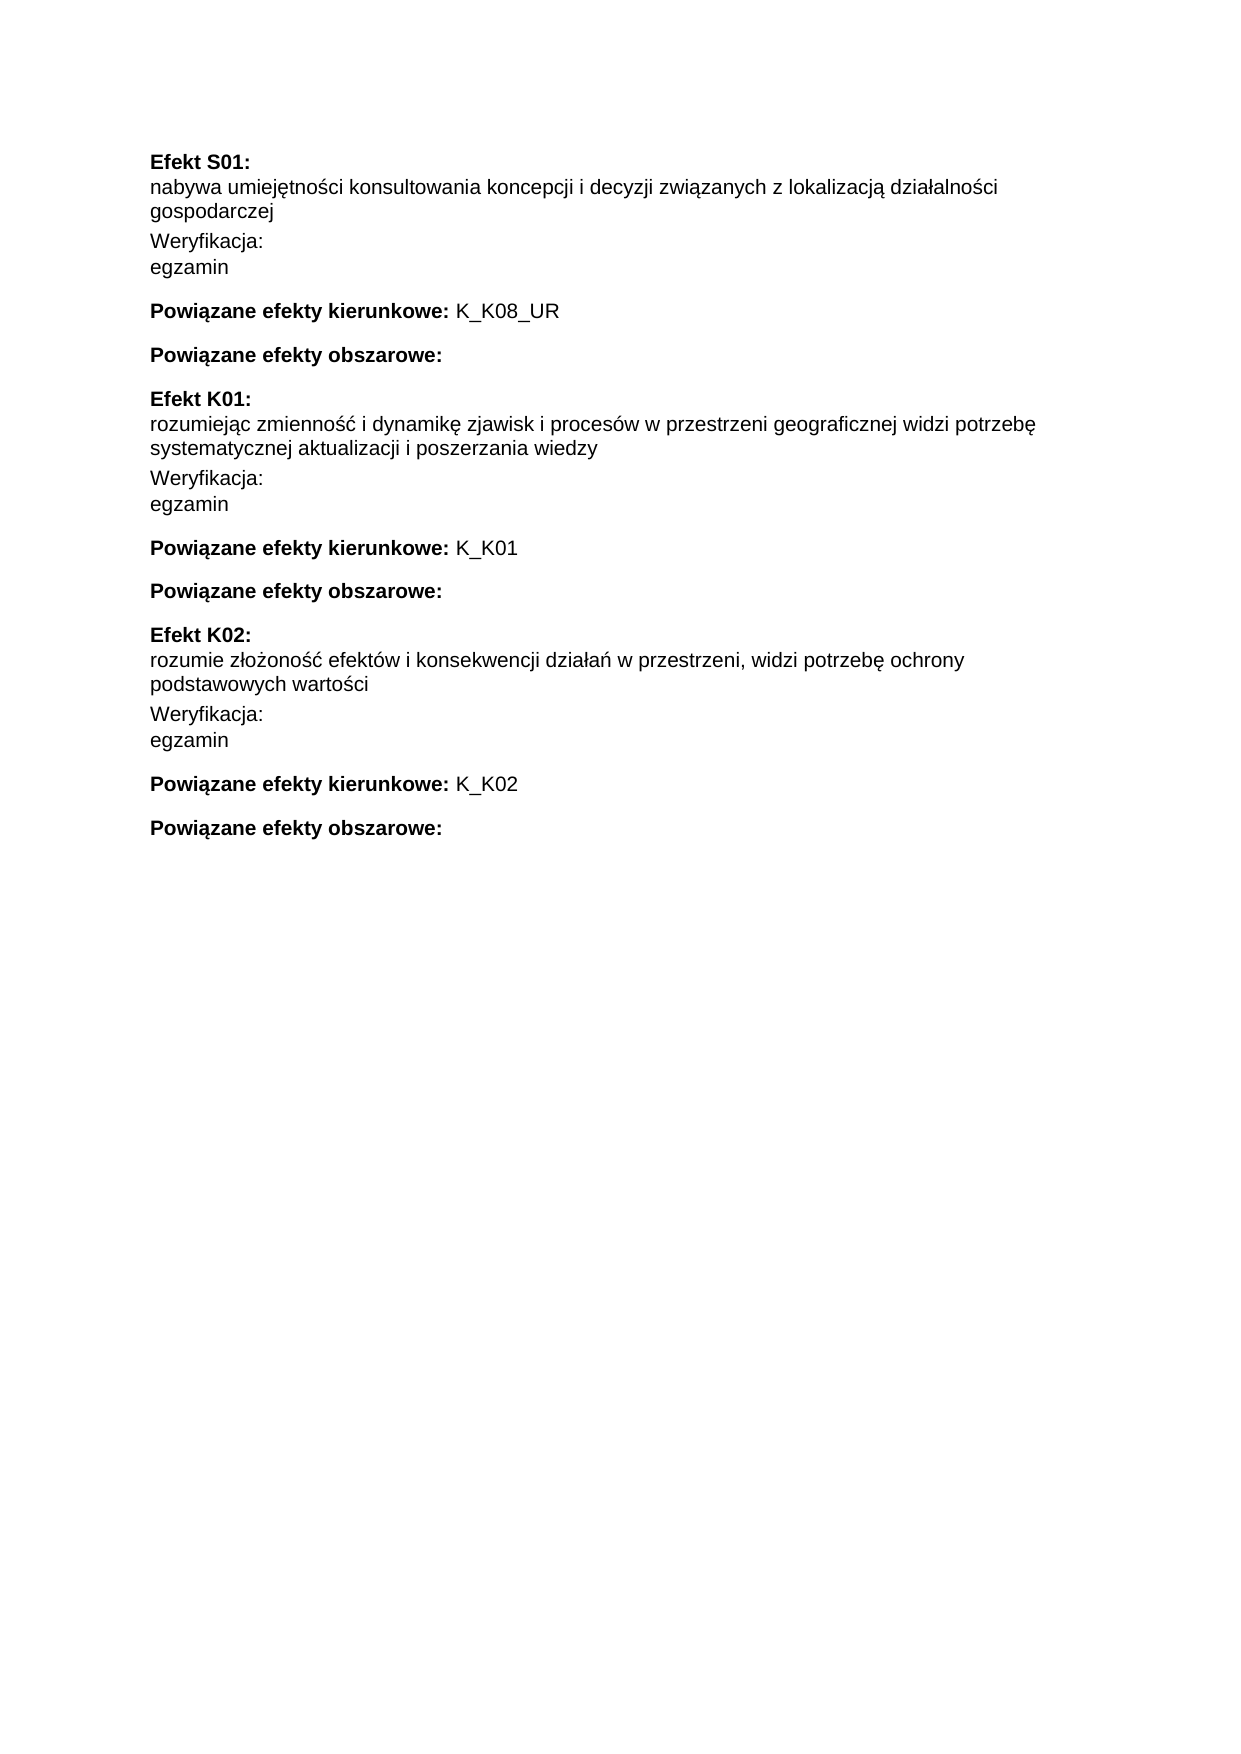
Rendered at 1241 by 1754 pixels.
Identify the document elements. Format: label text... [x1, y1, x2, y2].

text Powiązane efekty kierunkowe: K_K01 [150, 535, 1090, 559]
text Efekt K02: [150, 623, 1090, 647]
text Efekt S01: [150, 150, 1090, 174]
text Powiązane efekty obszarowe: [150, 579, 1090, 603]
text Efekt K01: [150, 386, 1090, 410]
text egzamin [150, 255, 1090, 279]
text egzamin [150, 492, 1090, 516]
text Powiązane efekty kierunkowe: K_K02 [150, 772, 1090, 796]
text Weryfikacja: [150, 229, 1090, 253]
text egzamin [150, 728, 1090, 752]
text rozumie złożoność efektów i konsekwencji działań w przestrzeni, widzi potrzebę ochrony podstawowych wartości [150, 648, 1090, 696]
text Powiązane efekty obszarowe: [150, 816, 1090, 839]
text nabywa umiejętności konsultowania koncepcji i decyzji związanych z lokalizacją działalności gospodarczej [150, 175, 1090, 223]
text Powiązane efekty obszarowe: [150, 343, 1090, 367]
text Powiązane efekty kierunkowe: K_K08_UR [150, 299, 1090, 323]
text Weryfikacja: [150, 702, 1090, 726]
text rozumiejąc zmienność i dynamikę zjawisk i procesów w przestrzeni geograficznej widzi potrzebę systematycznej aktualizacji i poszerzania wiedzy [150, 411, 1090, 459]
text Weryfikacja: [150, 466, 1090, 489]
